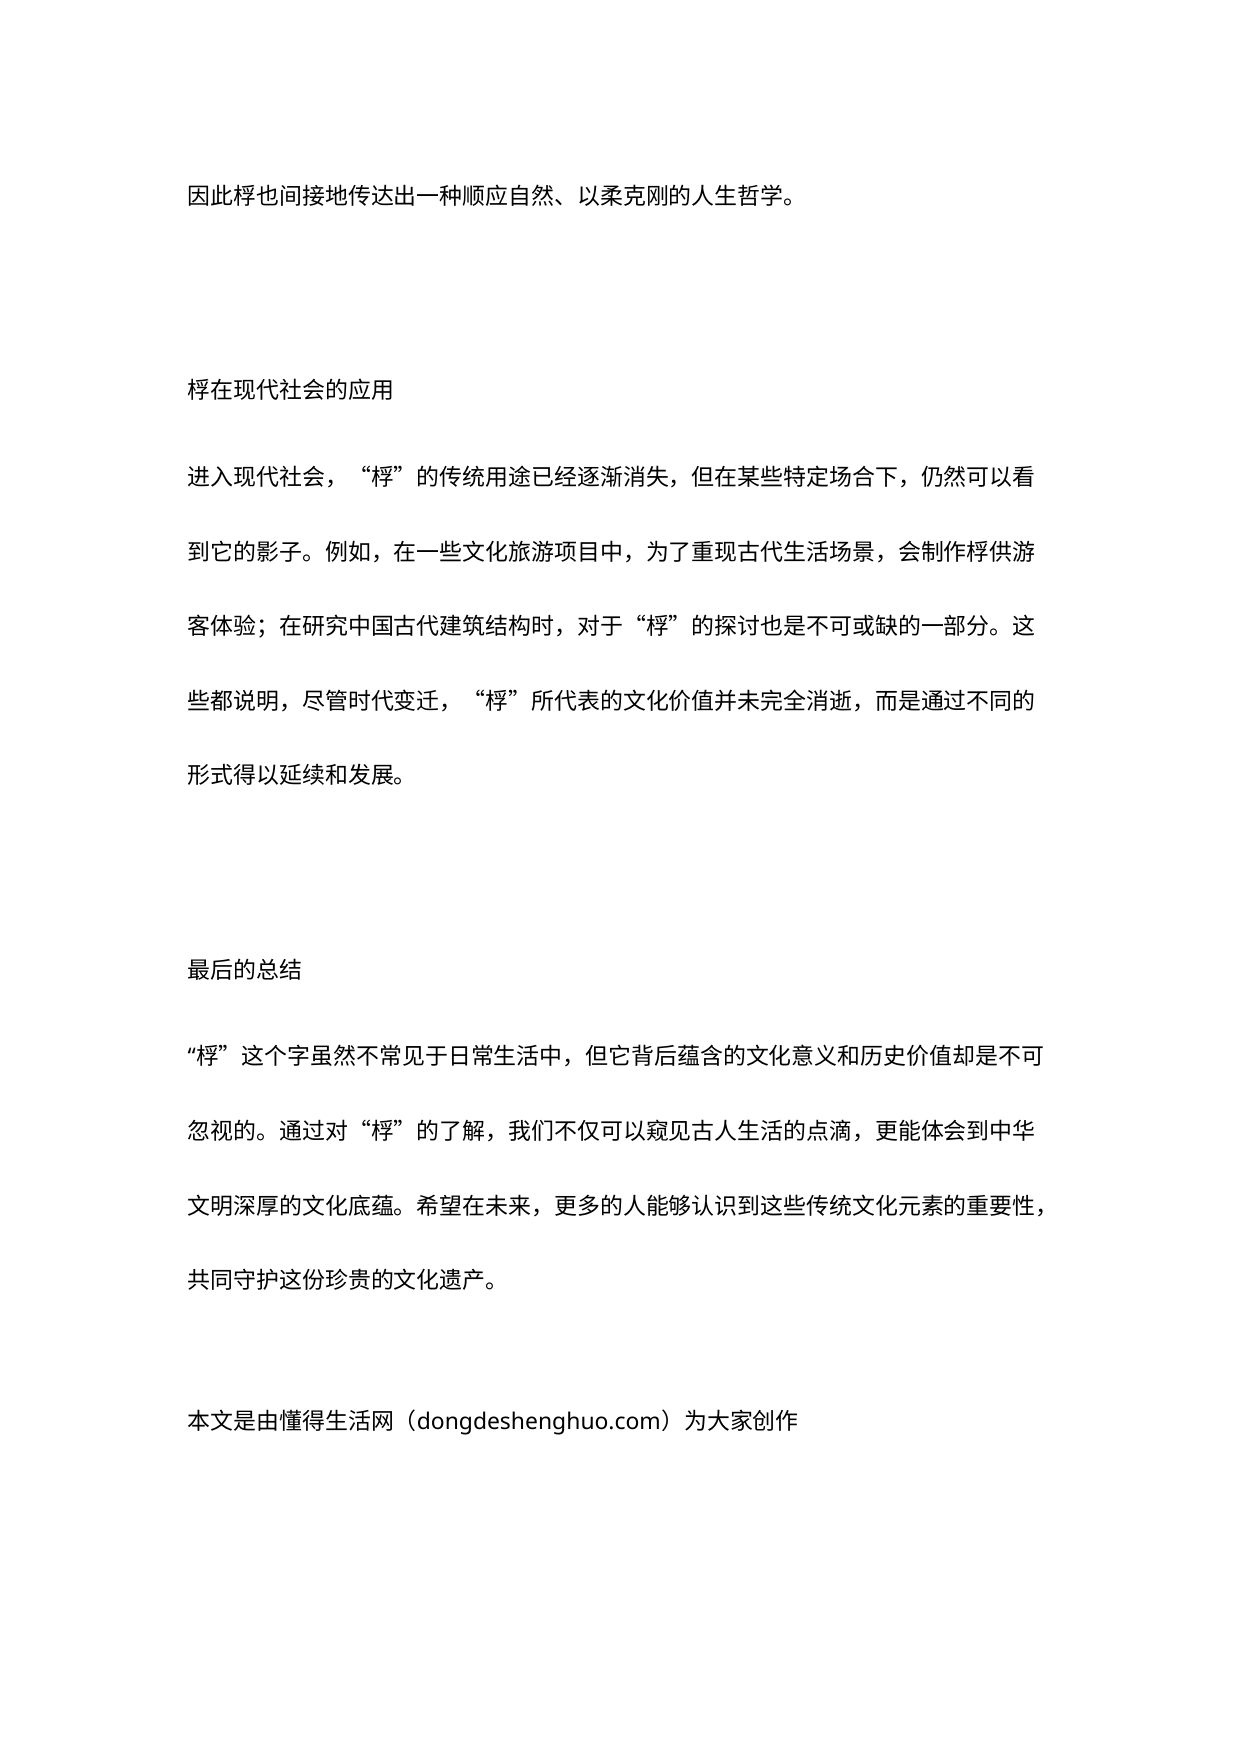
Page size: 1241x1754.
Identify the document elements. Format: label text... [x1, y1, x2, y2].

text “桴”这个字虽然不常见于日常生活中，但它背后蕴含的文化意义和历史价值却是不可忽视的。通过对“桴”的了解，我们不仅可以窥见古人生活的点滴，更能体会到中华文明深厚的文化底蕴。希望在未来，更多的人能够认识到这些传统文化元素的重要性，共同守护这份珍贵的文化遗产。 [187, 1022, 1053, 1311]
text 最后的总结 [187, 936, 1053, 1001]
text 进入现代社会，“桴”的传统用途已经逐渐消失，但在某些特定场合下，仍然可以看到它的影子。例如，在一些文化旅游项目中，为了重现古代生活场景，会制作桴供游客体验；在研究中国古代建筑结构时，对于“桴”的探讨也是不可或缺的一部分。这些都说明，尽管时代变迁，“桴”所代表的文化价值并未完全消逝，而是通过不同的形式得以延续和发展。 [187, 443, 1053, 807]
text 桴在现代社会的应用 [187, 356, 1053, 421]
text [187, 162, 1053, 227]
text 本文是由懂得生活网（dongdeshenghuo.com）为大家创作 [187, 1387, 1053, 1452]
